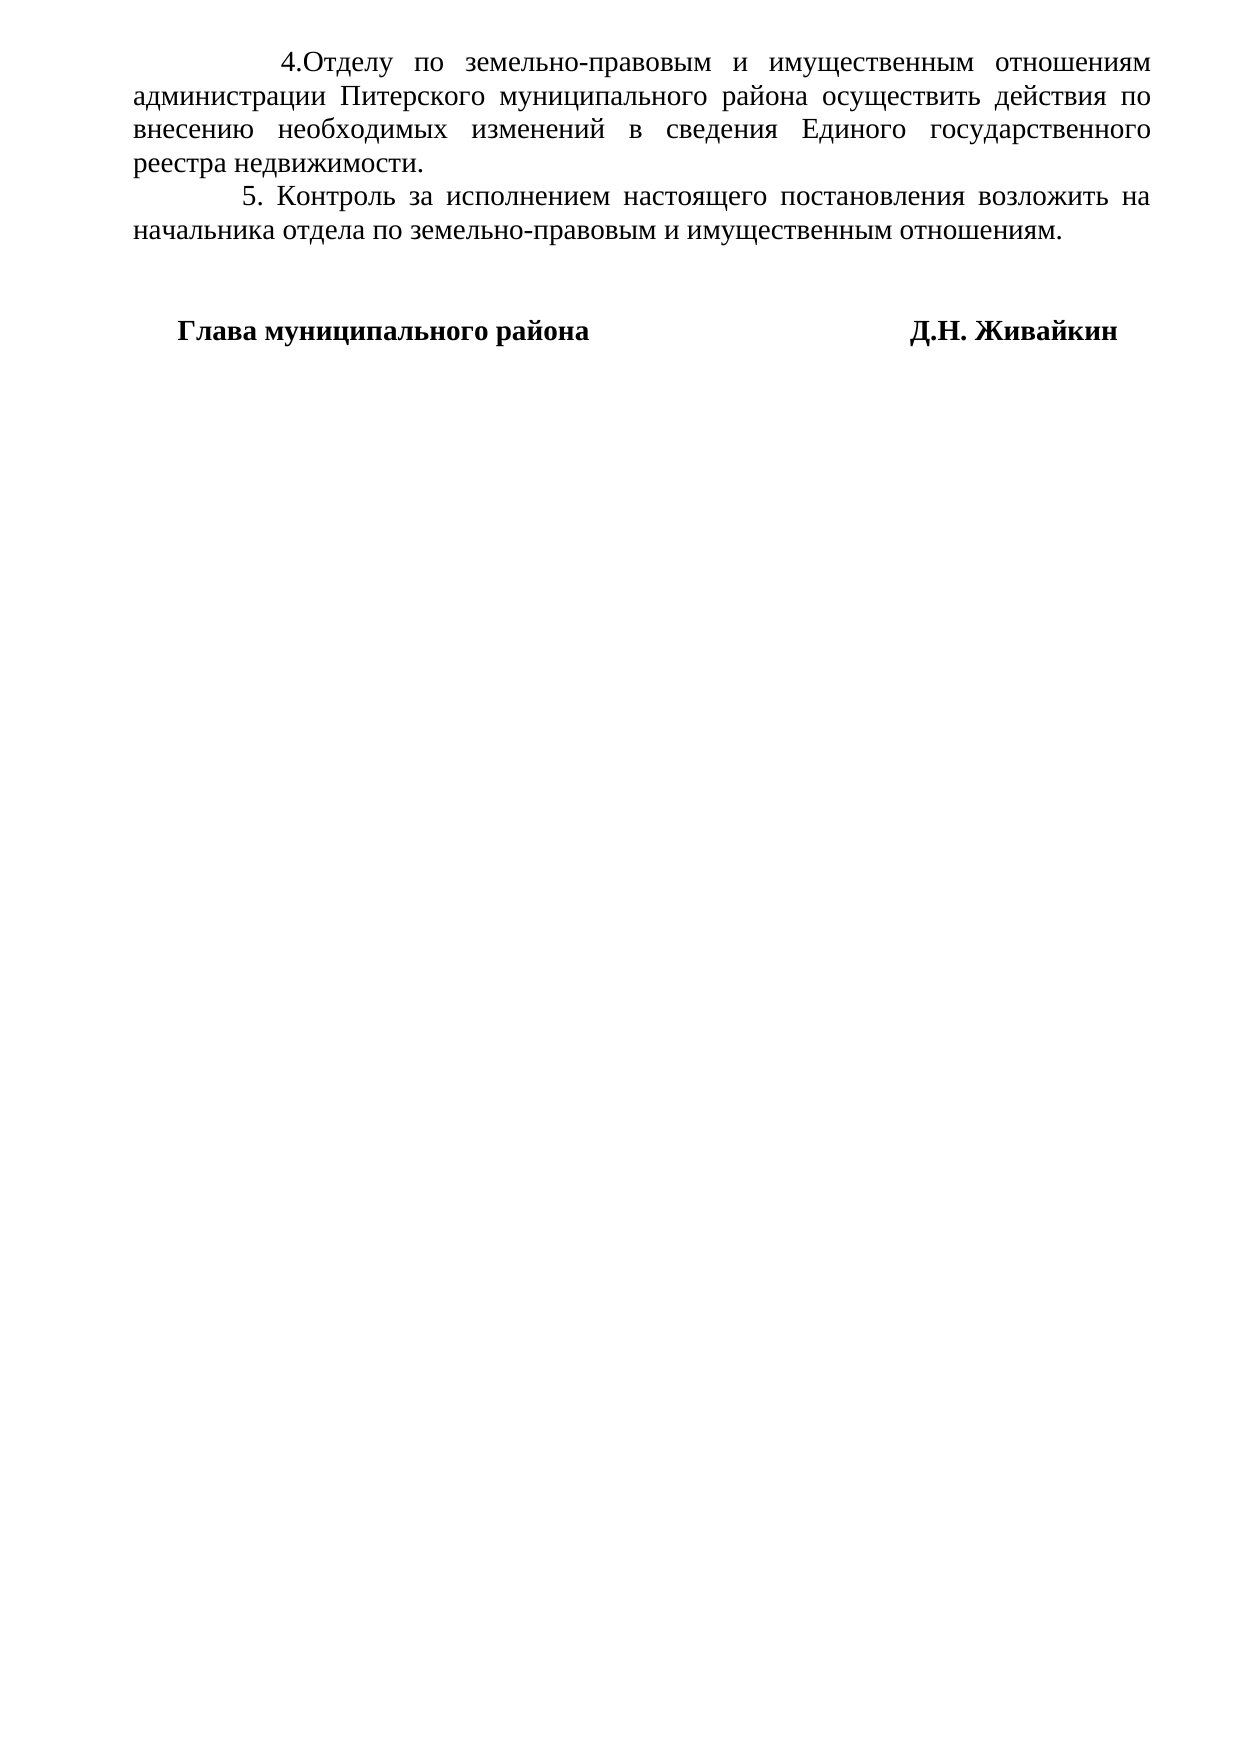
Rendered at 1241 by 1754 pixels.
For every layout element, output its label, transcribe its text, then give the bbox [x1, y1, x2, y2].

text 4.Отделу по земельно-правовым и имущественным отношениям администрации Питерского муниципального района осуществить действия по внесению необходимых изменений в сведения Единого государственного реестра недвижимости. [133, 44, 1152, 178]
text 5. Контроль за исполнением настоящего постановления возложить на начальника отдела по земельно-правовым и имущественным отношениям. [133, 178, 1152, 246]
text Глава муниципального района Д.Н. Живайкин [133, 313, 1152, 346]
